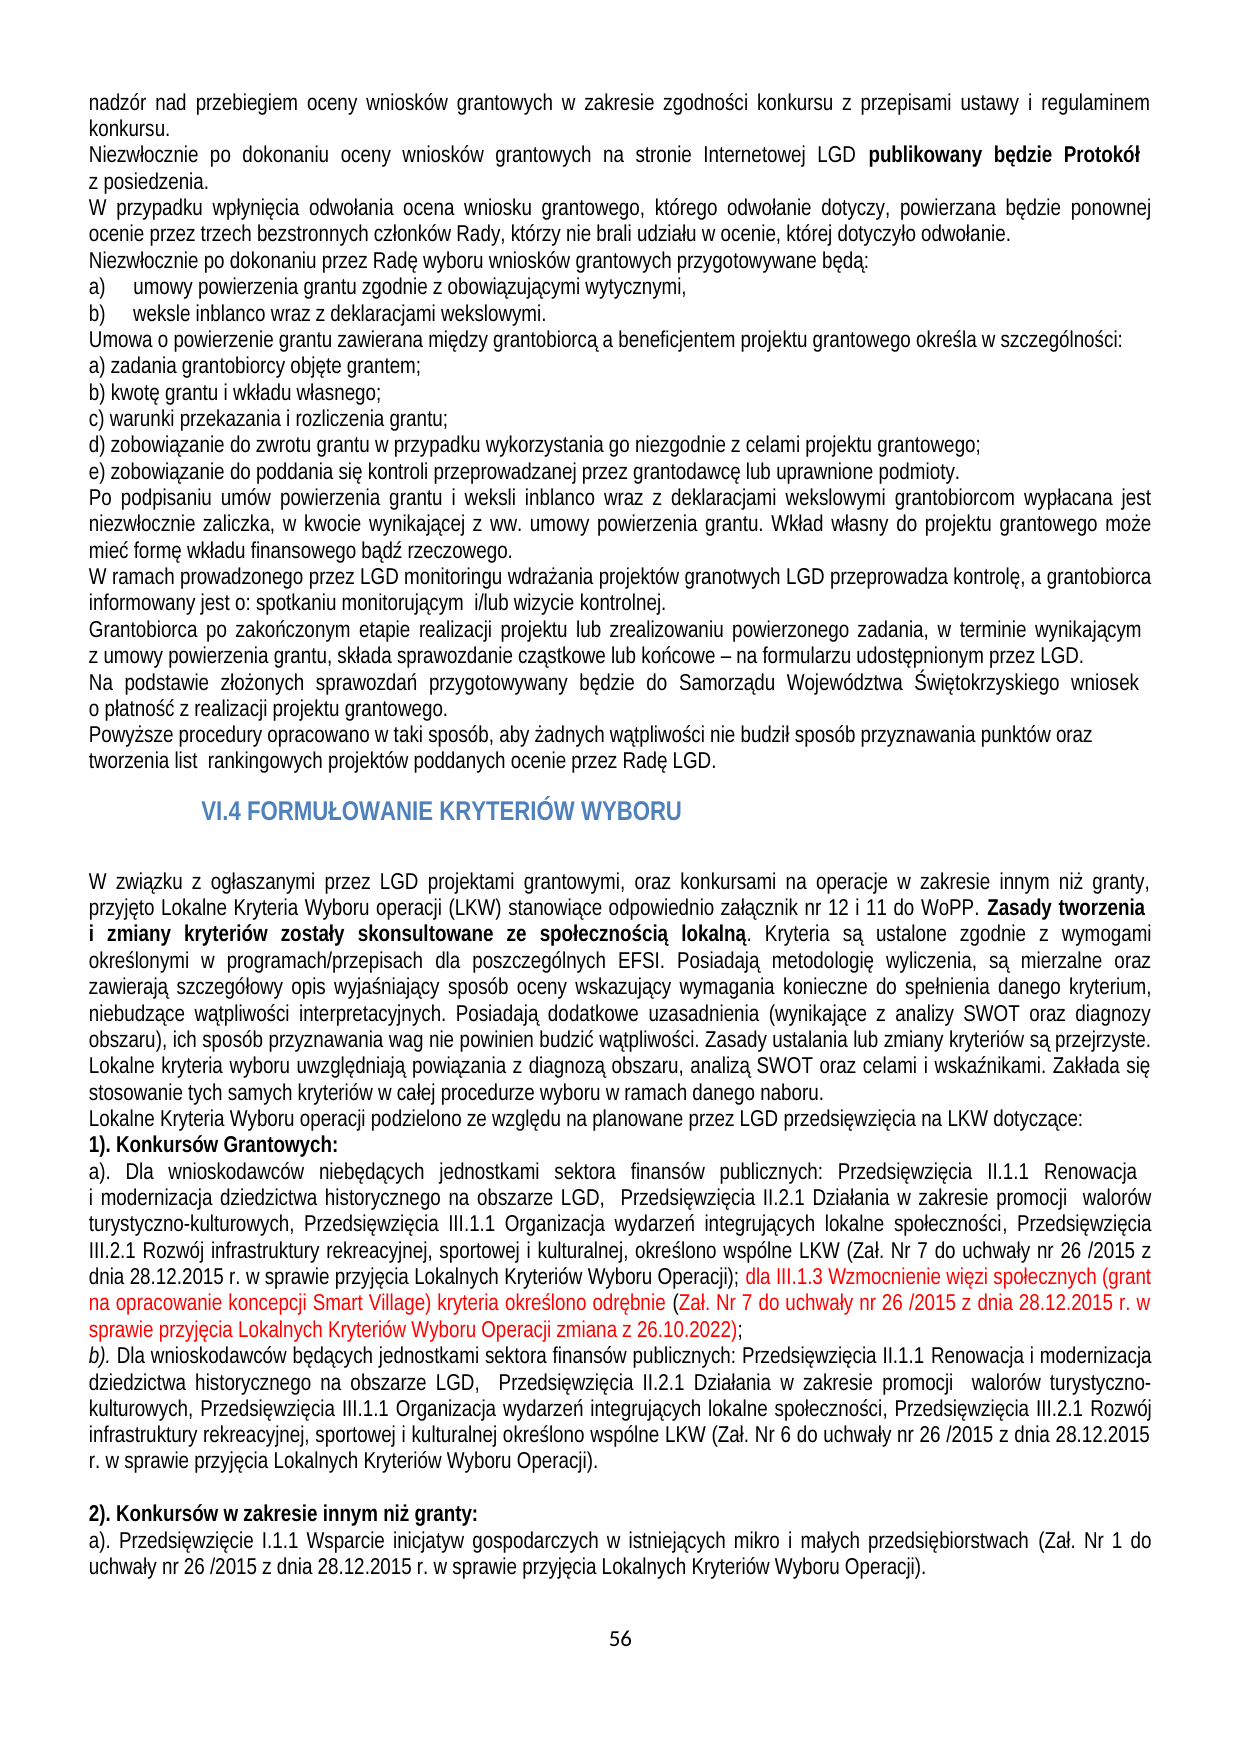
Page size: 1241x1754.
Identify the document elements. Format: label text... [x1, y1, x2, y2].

text W związku z ogłaszanymi przez LGD projektami grantowymi, oraz konkursami na operacje w zakresie innym niż granty, przyjęto Lokalne Kryteria Wyboru operacji (LKW) stanowiące odpowiednio załącznik nr 12 i 11 do WoPP. Zasady tworzenia i zmiany kryteriów zostały skonsultowane ze społecznością lokalną. Kryteria są ustalone zgodnie z wymogami określonymi w programach/przepisach dla poszczególnych EFSI. Posiadają metodologię wyliczenia, są mierzalne oraz zawierają szczegółowy opis wyjaśniający sposób oceny wskazujący wymagania konieczne do spełnienia danego kryterium, niebudzące wątpliwości interpretacyjnych. Posiadają dodatkowe uzasadnienia (wynikające z analizy SWOT oraz diagnozy obszaru), ich sposób przyznawania wag nie powinien budzić wątpliwości. Zasady ustalania lub zmiany kryteriów są przejrzyste. Lokalne kryteria wyboru uwzględniają powiązania z diagnozą obszaru, analizą SWOT oraz celami i wskaźnikami. Zakłada się stosowanie tych samych kryteriów w całej procedurze wyboru w ramach danego naboru. [89, 868, 1152, 1105]
subtitle VI.4 FORMUŁOWANIE KRYTERIÓW WYBORU [201, 795, 1152, 826]
text b) kwotę grantu i wkładu własnego; [89, 378, 1152, 405]
text b). Dla wnioskodawców będących jednostkami sektora finansów publicznych: Przedsięwzięcia II.1.1 Renowacja i modernizacja dziedzictwa historycznego na obszarze LGD, Przedsięwzięcia II.2.1 Działania w zakresie promocji walorów turystyczno-kulturowych, Przedsięwzięcia III.1.1 Organizacja wydarzeń integrujących lokalne społeczności, Przedsięwzięcia III.2.1 Rozwój infrastruktury rekreacyjnej, sportowej i kulturalnej określono wspólne LKW (Zał. Nr 6 do uchwały nr 26 /2015 z dnia 28.12.2015 r. w sprawie przyjęcia Lokalnych Kryteriów Wyboru Operacji). [89, 1342, 1152, 1474]
text 1). Konkursów Grantowych: [89, 1131, 1152, 1158]
text Na podstawie złożonych sprawozdań przygotowywany będzie do Samorządu Województwa Świętokrzyskiego wniosek o płatność z realizacji projektu grantowego. [89, 668, 1152, 721]
text Umowa o powierzenie grantu zawierana między grantobiorcą a beneficjentem projektu grantowego określa w szczególności: [89, 326, 1152, 352]
list weksle inblanco wraz z deklaracjami wekslowymi. [89, 299, 1152, 326]
list umowy powierzenia grantu zgodnie z obowiązującymi wytycznymi, [89, 273, 1152, 299]
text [89, 89, 1152, 141]
text a). Przedsięwzięcie I.1.1 Wsparcie inicjatyw gospodarczych w istniejących mikro i małych przedsiębiorstwach (Zał. Nr 1 do uchwały nr 26 /2015 z dnia 28.12.2015 r. w sprawie przyjęcia Lokalnych Kryteriów Wyboru Operacji). [89, 1527, 1152, 1579]
text 2). Konkursów w zakresie innym niż granty: [89, 1500, 1152, 1527]
text Powyższe procedury opracowano w taki sposób, aby żadnych wątpliwości nie budził sposób przyznawania punktów oraz tworzenia list rankingowych projektów poddanych ocenie przez Radę LGD. [89, 721, 1152, 774]
text e) zobowiązanie do poddania się kontroli przeprowadzanej przez grantodawcę lub uprawnione podmioty. [89, 458, 1152, 484]
text d) zobowiązanie do zwrotu grantu w przypadku wykorzystania go niezgodnie z celami projektu grantowego; [89, 431, 1152, 458]
text Po podpisaniu umów powierzenia grantu i weksli inblanco wraz z deklaracjami wekslowymi grantobiorcom wypłacana jest niezwłocznie zaliczka, w kwocie wynikającej z ww. umowy powierzenia grantu. Wkład własny do projektu grantowego może mieć formę wkładu finansowego bądź rzeczowego. [89, 484, 1152, 563]
text a) zadania grantobiorcy objęte grantem; [89, 352, 1152, 378]
text c) warunki przekazania i rozliczenia grantu; [89, 405, 1152, 431]
list Niezwłocznie po dokonaniu oceny wniosków grantowych na stronie Internetowej LGD publikowany będzie Protokół z posiedzenia. [89, 141, 1152, 194]
text Grantobiorca po zakończonym etapie realizacji projektu lub zrealizowaniu powierzonego zadania, w terminie wynikającym z umowy powierzenia grantu, składa sprawozdanie cząstkowe lub końcowe – na formularzu udostępnionym przez LGD. [89, 616, 1152, 668]
list Niezwłocznie po dokonaniu przez Radę wyboru wniosków grantowych przygotowywane będą: [89, 247, 1152, 273]
text a). Dla wnioskodawców niebędących jednostkami sektora finansów publicznych: Przedsięwzięcia II.1.1 Renowacja i modernizacja dziedzictwa historycznego na obszarze LGD, Przedsięwzięcia II.2.1 Działania w zakresie promocji walorów turystyczno-kulturowych, Przedsięwzięcia III.1.1 Organizacja wydarzeń integrujących lokalne społeczności, Przedsięwzięcia III.2.1 Rozwój infrastruktury rekreacyjnej, sportowej i kulturalnej, określono wspólne LKW (Zał. Nr 7 do uchwały nr 26 /2015 z dnia 28.12.2015 r. w sprawie przyjęcia Lokalnych Kryteriów Wyboru Operacji); dla III.1.3 Wzmocnienie więzi społecznych (grant na opracowanie koncepcji Smart Village) kryteria określono odrębnie (Zał. Nr 7 do uchwały nr 26 /2015 z dnia 28.12.2015 r. w sprawie przyjęcia Lokalnych Kryteriów Wyboru Operacji zmiana z 26.10.2022); [89, 1158, 1152, 1342]
text Lokalne Kryteria Wyboru operacji podzielono ze względu na planowane przez LGD przedsięwzięcia na LKW dotyczące: [89, 1105, 1152, 1131]
text W ramach prowadzonego przez LGD monitoringu wdrażania projektów granotwych LGD przeprowadza kontrolę, a grantobiorca informowany jest o: spotkaniu monitorującym i/lub wizycie kontrolnej. [89, 563, 1152, 616]
list W przypadku wpłynięcia odwołania ocena wniosku grantowego, którego odwołanie dotyczy, powierzana będzie ponownej ocenie przez trzech bezstronnych członków Rady, którzy nie brali udziału w ocenie, której dotyczyło odwołanie. [89, 194, 1152, 247]
